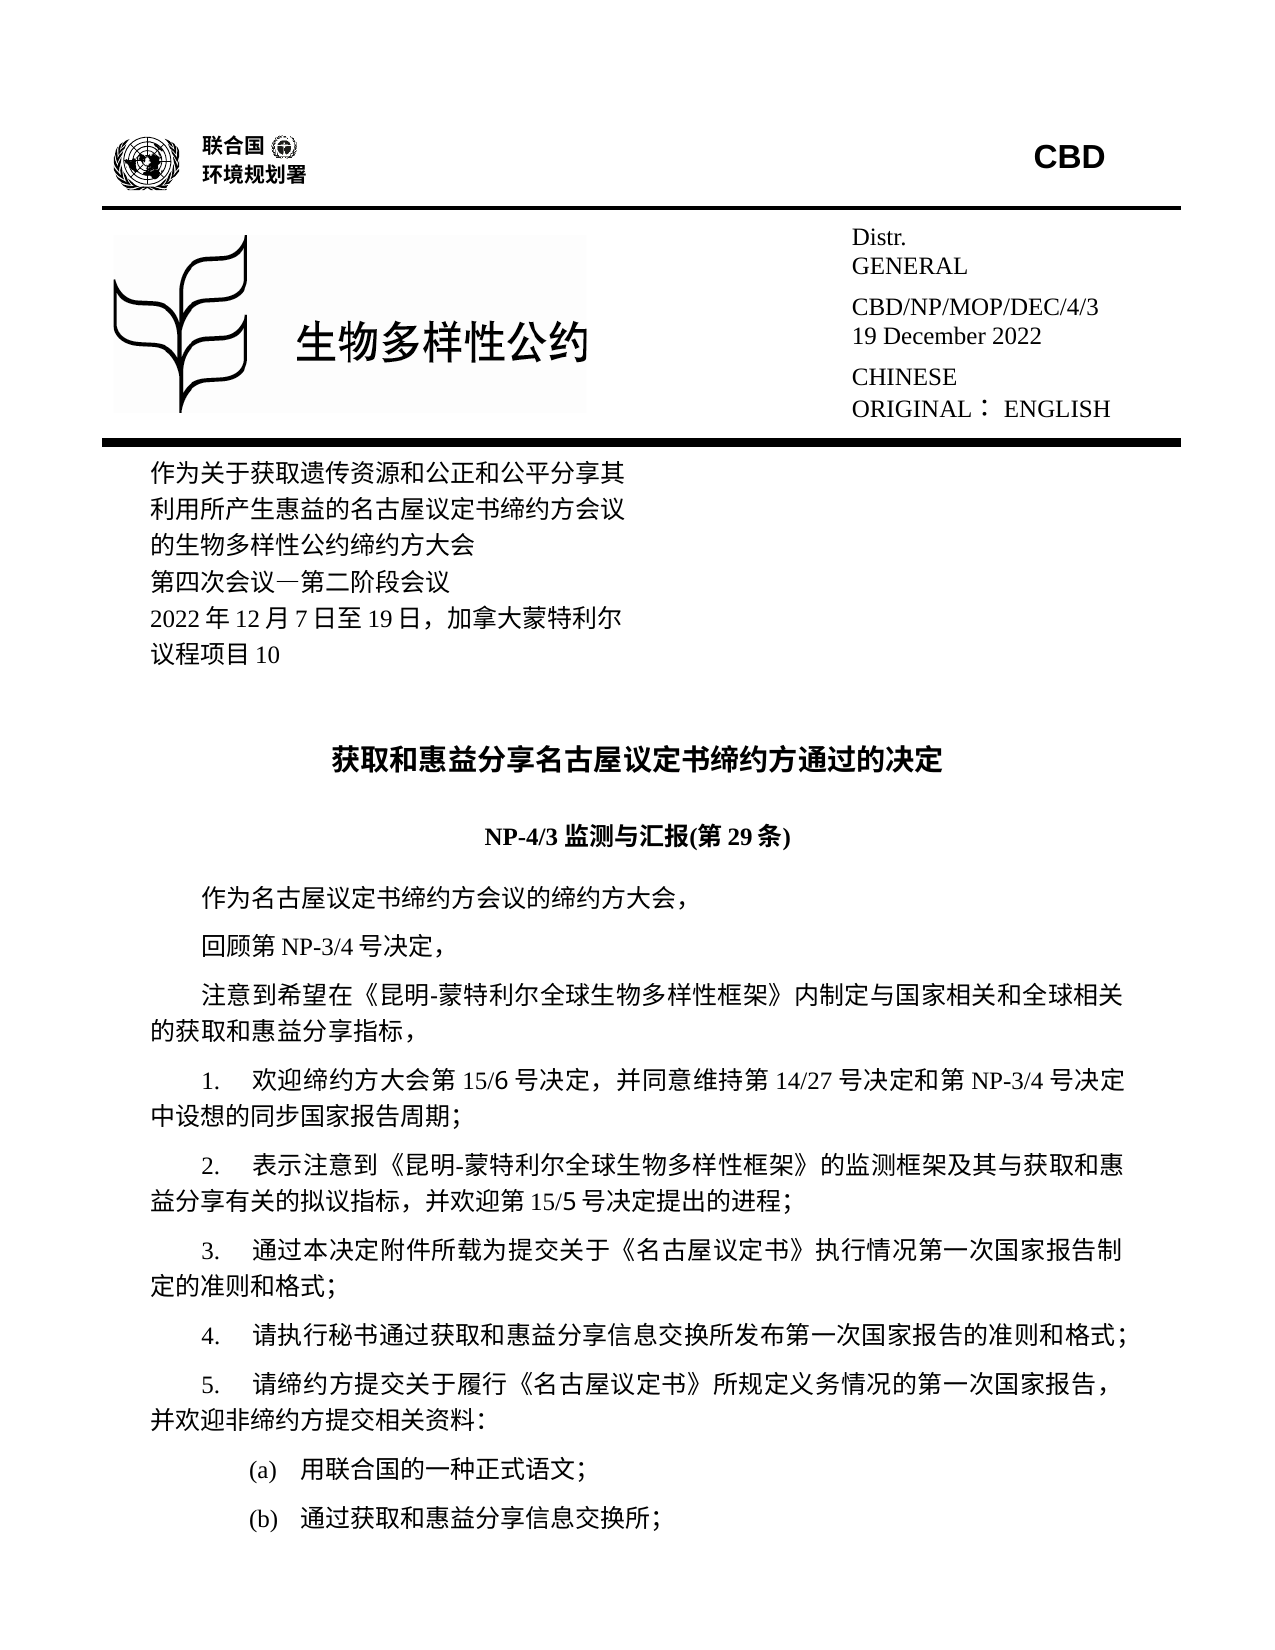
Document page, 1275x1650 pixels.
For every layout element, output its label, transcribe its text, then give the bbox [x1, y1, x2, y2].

picture [113, 235, 587, 413]
subtitle NP-4/3 监测与汇报(第29条) [150, 817, 1125, 853]
list 请缔约方提交关于履行《名古屋议定书》所规定义务情况的第一次国家报告，并欢迎非缔约方提交相关资料： [150, 1364, 1125, 1437]
list 表示注意到《昆明-蒙特利尔全球生物多样性框架》的监测框架及其与获取和惠益分享有关的拟议指标，并欢迎第15/5号决定提出的进程； [150, 1146, 1125, 1218]
text 议程项目10 [150, 634, 652, 671]
table_cell Distr. GENERAL CBD/NP/MOP/DEC/4/3 19 December 2022 CHINESE ORIGINAL： ENGLISH [834, 210, 1181, 438]
subtitle 获取和惠益分享名古屋议定书缔约方通过的决定 [150, 737, 1125, 779]
table_cell [102, 210, 834, 438]
table_header 联合国 环境规划署 [191, 131, 418, 206]
table_header [102, 131, 191, 206]
list 通过获取和惠益分享信息交换所； [249, 1498, 1125, 1534]
list 请执行秘书通过获取和惠益分享信息交换所发布第一次国家报告的准则和格式； [150, 1316, 1125, 1352]
text 第四次会议—第二阶段会议 [150, 562, 1125, 598]
text 作为关于获取遗传资源和公正和公平分享其利用所产生惠益的名古屋议定书缔约方会议的生物多样性公约缔约方大会 [150, 453, 645, 562]
text 注意到希望在《昆明-蒙特利尔全球生物多样性框架》内制定与国家相关和全球相关的获取和惠益分享指标， [150, 976, 1125, 1048]
picture [269, 131, 299, 163]
text 回顾第NP-3/4号决定， [150, 927, 1125, 963]
text 2022年12月7日至19日，加拿大蒙特利尔 [150, 598, 652, 634]
table_header CBD [419, 131, 1181, 206]
text 作为名古屋议定书缔约方会议的缔约方大会， [150, 878, 1125, 914]
list 用联合国的一种正式语文； [249, 1449, 1125, 1486]
list 通过本决定附件所载为提交关于《名古屋议定书》执行情况第一次国家报告制定的准则和格式； [150, 1231, 1125, 1303]
list 欢迎缔约方大会第15/6号决定，并同意维持第14/27号决定和第NP-3/4号决定中设想的同步国家报告周期； [150, 1061, 1125, 1133]
